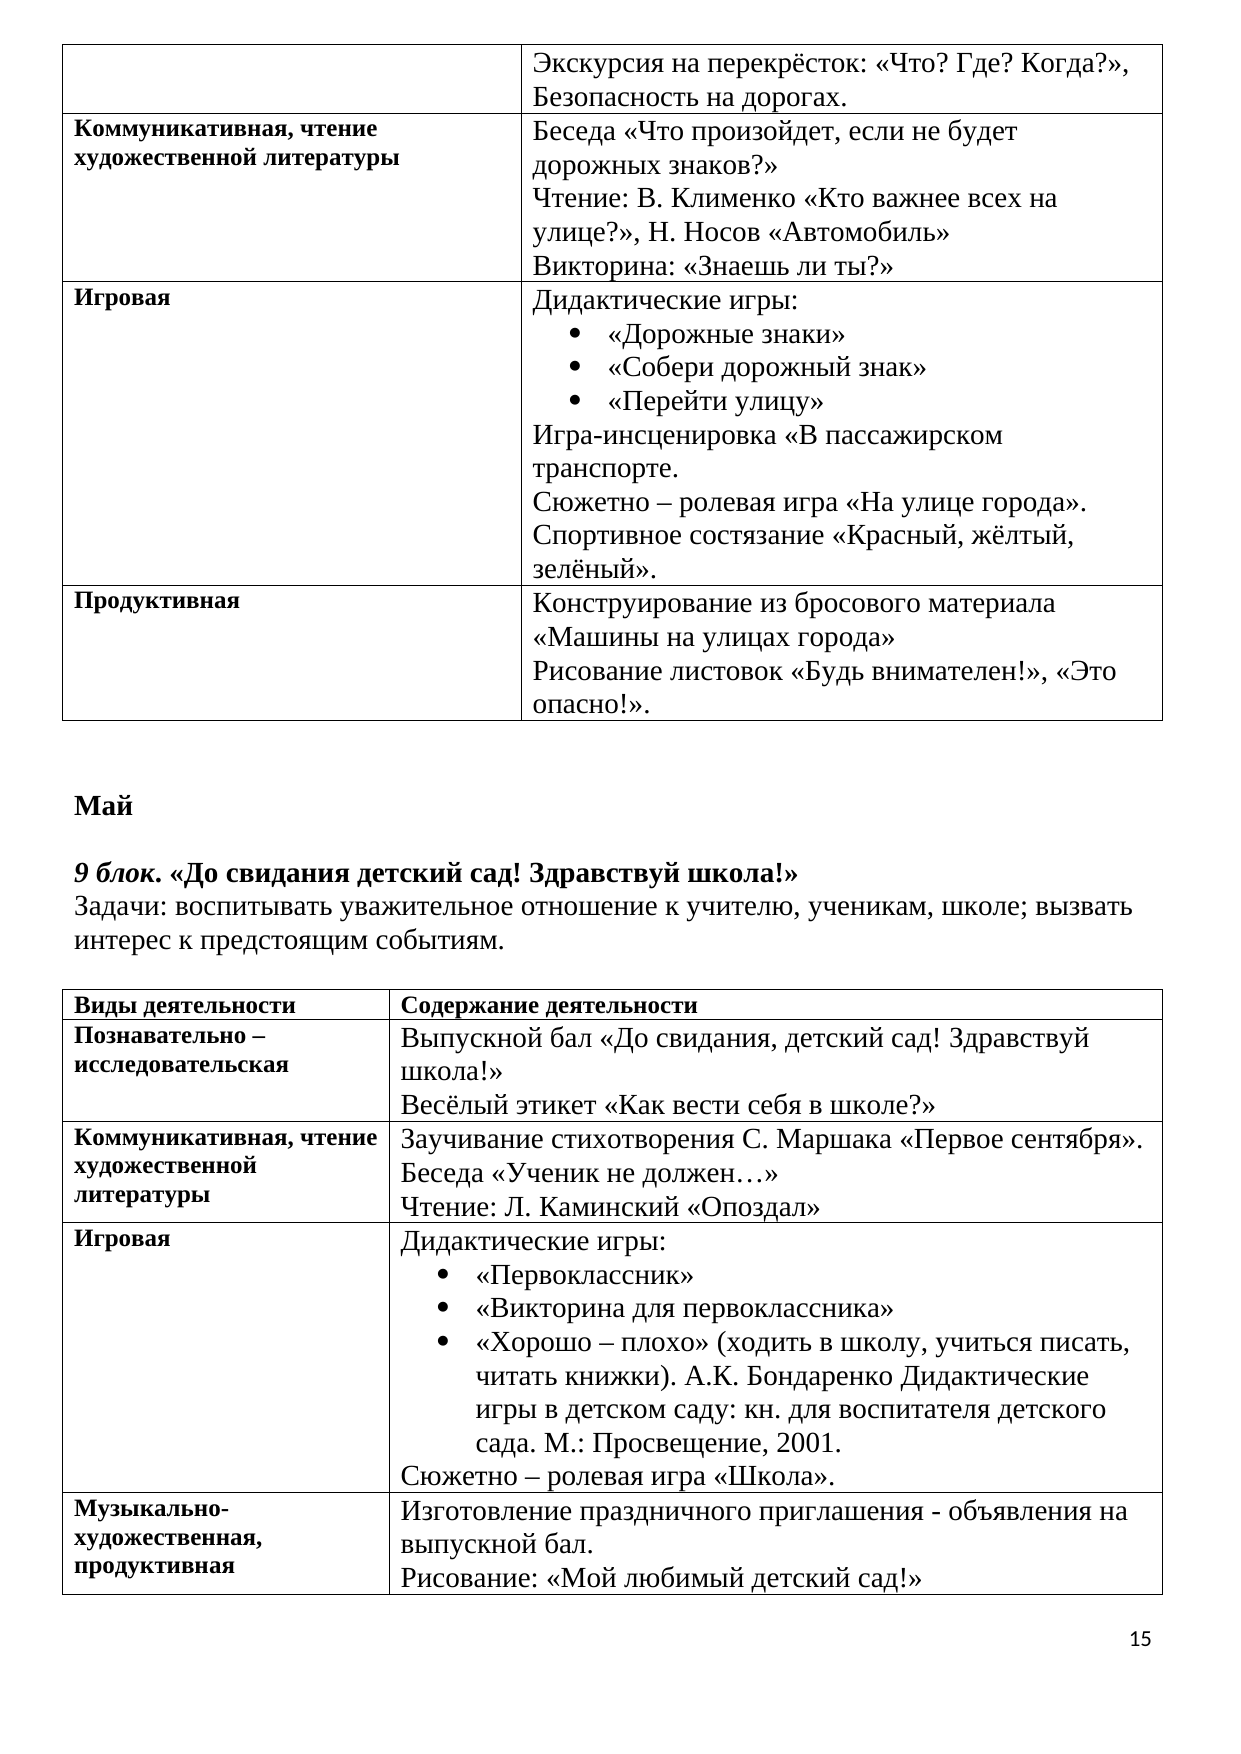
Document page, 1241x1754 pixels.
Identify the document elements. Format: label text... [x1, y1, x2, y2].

table_cell Конструирование из бросового материала «Машины на улицах города» Рисование листовок «Будь внимателен!», «Это опасно!». [522, 586, 1162, 720]
text 9 блок. «До свидания детский сад! Здравствуй школа!» [74, 855, 1152, 888]
table_cell Игровая [63, 1223, 389, 1492]
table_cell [522, 45, 1162, 112]
table_cell Игровая [63, 282, 521, 584]
table_header Виды деятельности [63, 990, 389, 1019]
text Май [74, 788, 1152, 821]
table_cell Коммуникативная, чтение художественной литературы [63, 1122, 389, 1222]
table_cell Заучивание стихотворения С. Маршака «Первое сентября». Беседа «Ученик не должен…» Чтение: Л. Каминский «Опоздал» [390, 1122, 1162, 1222]
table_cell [63, 45, 521, 112]
table_header Содержание деятельности [390, 990, 1162, 1019]
table_cell Беседа «Что произойдет, если не будет дорожных знаков?» Чтение: В. Клименко «Кто важнее всех на улице?», Н. Носов «Автомобиль» Викторина: «Знаешь ли ты?» [522, 114, 1162, 281]
table_cell Дидактические игры: «Первоклассник» «Викторина для первоклассника» «Хорошо – плохо» (ходить в школу, учиться писать, читать книжки). А.К. Бондаренко Дидактические игры в детском саду: кн. для воспитателя детского сада. М.: Просвещение, 2001. Сюжетно – ролевая игра «Школа». [390, 1223, 1162, 1492]
table_cell Выпускной бал «До свидания, детский сад! Здравствуй школа!» Весёлый этикет «Как вести себя в школе?» [390, 1020, 1162, 1121]
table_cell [63, 1493, 389, 1593]
table_cell Продуктивная [63, 586, 521, 720]
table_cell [390, 1493, 1162, 1593]
table_cell Познавательно – исследовательская [63, 1020, 389, 1121]
table_cell Коммуникативная, чтение художественной литературы [63, 114, 521, 281]
text Задачи: воспитывать уважительное отношение к учителю, ученикам, школе; вызвать интерес к предстоящим событиям. [74, 888, 1152, 956]
table_cell Дидактические игры: «Дорожные знаки» «Собери дорожный знак» «Перейти улицу» Игра-инсценировка «В пассажирском транспорте. Сюжетно – ролевая игра «На улице города». Спортивное состязание «Красный, жёлтый, зелёный». [522, 282, 1162, 584]
